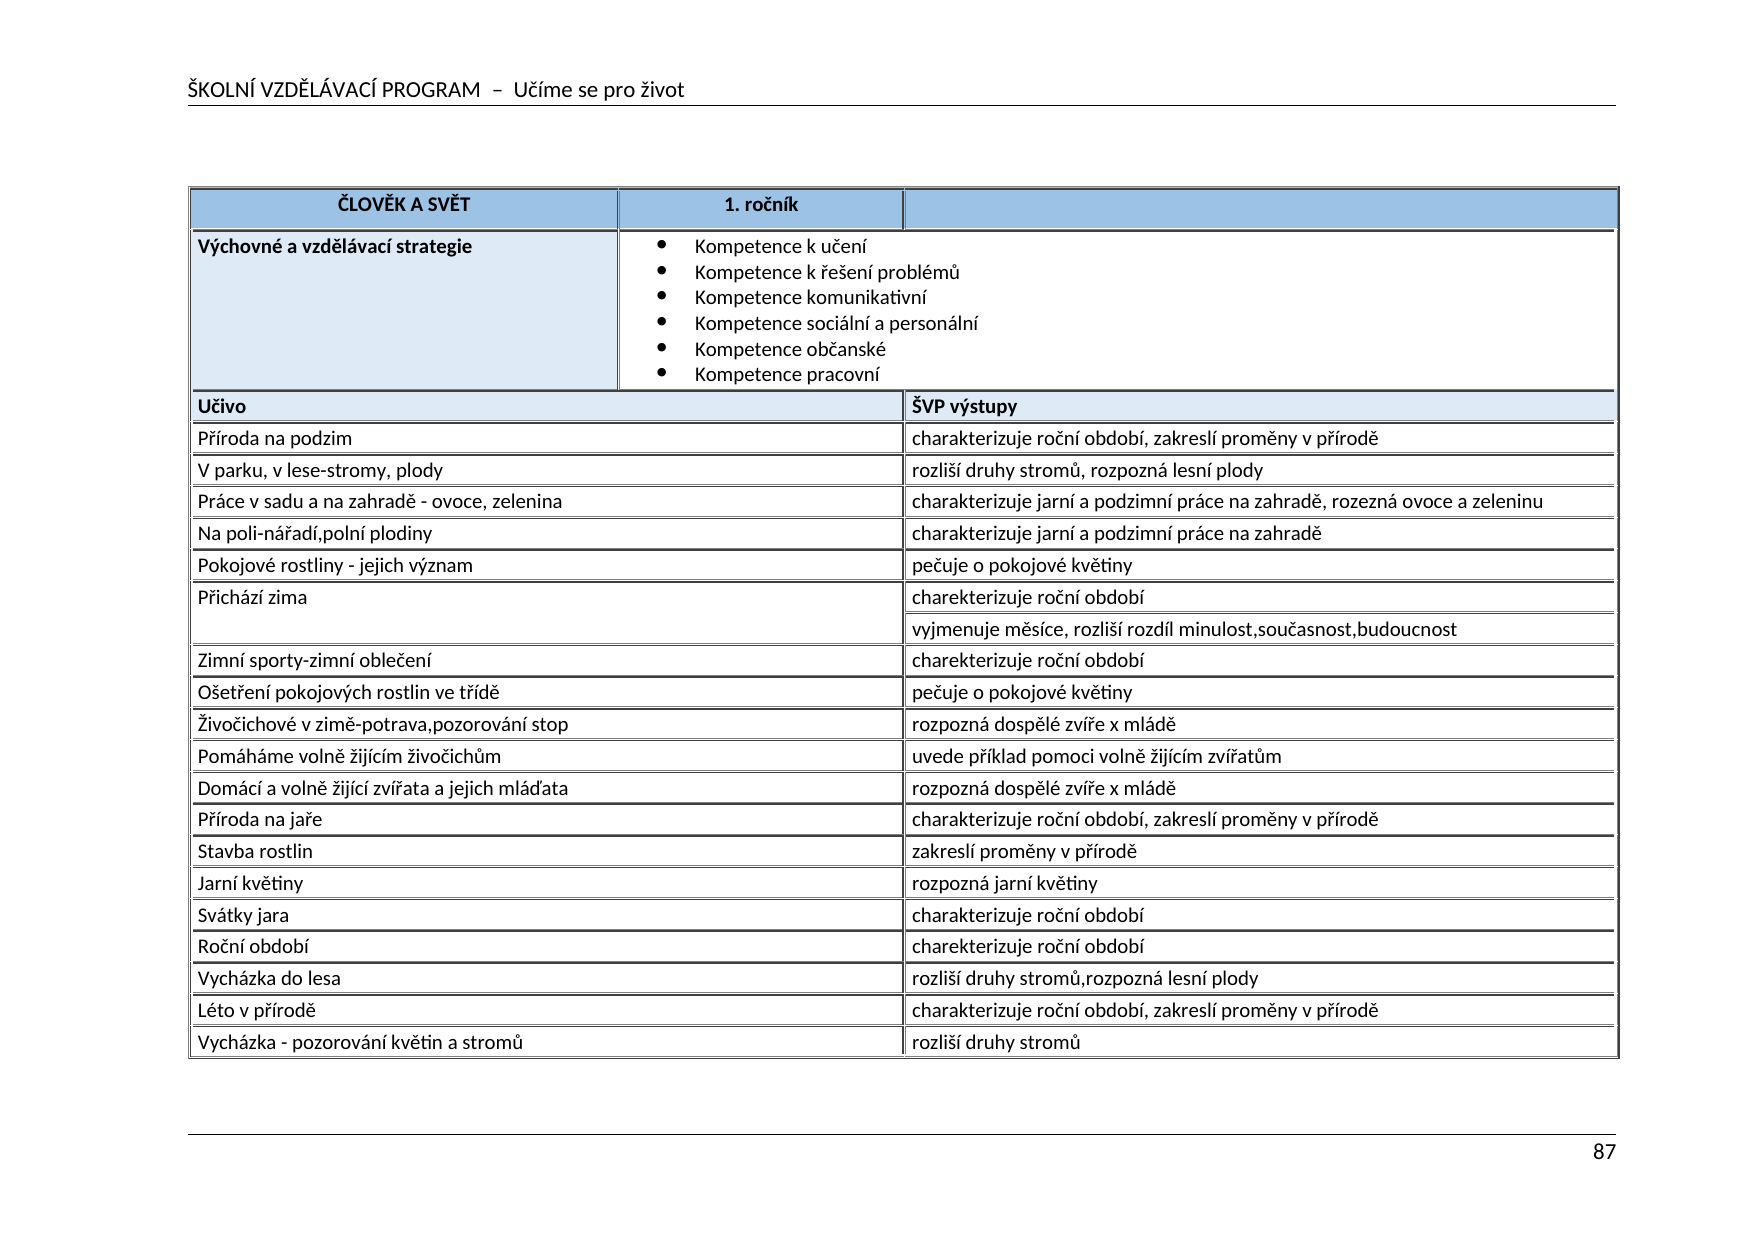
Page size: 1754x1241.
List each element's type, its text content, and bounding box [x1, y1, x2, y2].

table_cell Práce v sadu a na zahradě - ovoce, zelenina [191, 484, 903, 516]
table_cell Přichází zima [190, 579, 904, 643]
table_cell charakterizuje roční období, zakreslí proměny v přírodě [904, 420, 1618, 452]
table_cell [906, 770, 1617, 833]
table_cell vyjmenuje měsíce, rozliší rozdíl minulost,současnost,budoucnost [906, 611, 1617, 643]
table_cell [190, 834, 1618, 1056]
table_cell uvede příklad pomoci volně žijícím zvířatům [906, 738, 1617, 770]
table_cell Výchovné a vzdělávací strategie [190, 229, 617, 389]
table_cell rozpozná dospělé zvíře x mládě [904, 706, 1618, 738]
table_cell charekterizuje roční období [904, 579, 1618, 611]
table_cell Pokojové rostliny - jejich význam [190, 548, 902, 579]
table_cell charakterizuje jarní a podzimní práce na zahradě, rozezná ovoce a zeleninu [906, 484, 1617, 516]
table_cell Živočichové v zimě-potrava,pozorování stop [190, 706, 904, 738]
table_cell pečuje o pokojové květiny [906, 675, 1618, 706]
table_cell Učivo [191, 389, 902, 420]
table_cell charekterizuje roční období [906, 643, 1617, 674]
table_cell Zimní sporty-zimní oblečení [191, 643, 903, 674]
table_cell Ošetření pokojových rostlin ve třídě [190, 675, 902, 706]
table_cell Na poli-nářadí,polní plodiny [191, 516, 903, 547]
table_cell ŠVP výstupy [906, 389, 1617, 420]
table_cell rozliší druhy stromů, rozpozná lesní plody [906, 452, 1617, 484]
table_cell pečuje o pokojové květiny [906, 548, 1618, 579]
table_cell V parku, v lese-stromy, plody [191, 452, 903, 484]
table_cell Příroda na podzim [190, 420, 904, 452]
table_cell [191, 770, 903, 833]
table_cell Pomáháme volně žijícím živočichům [191, 738, 903, 770]
table_header [904, 189, 1617, 228]
table_cell Kompetence k učení Kompetence k řešení problémů Kompetence komunikativní Kompetence sociální a personální Kompetence občanské Kompetence pracovní [620, 229, 1618, 389]
table_cell charakterizuje jarní a podzimní práce na zahradě [906, 516, 1617, 547]
